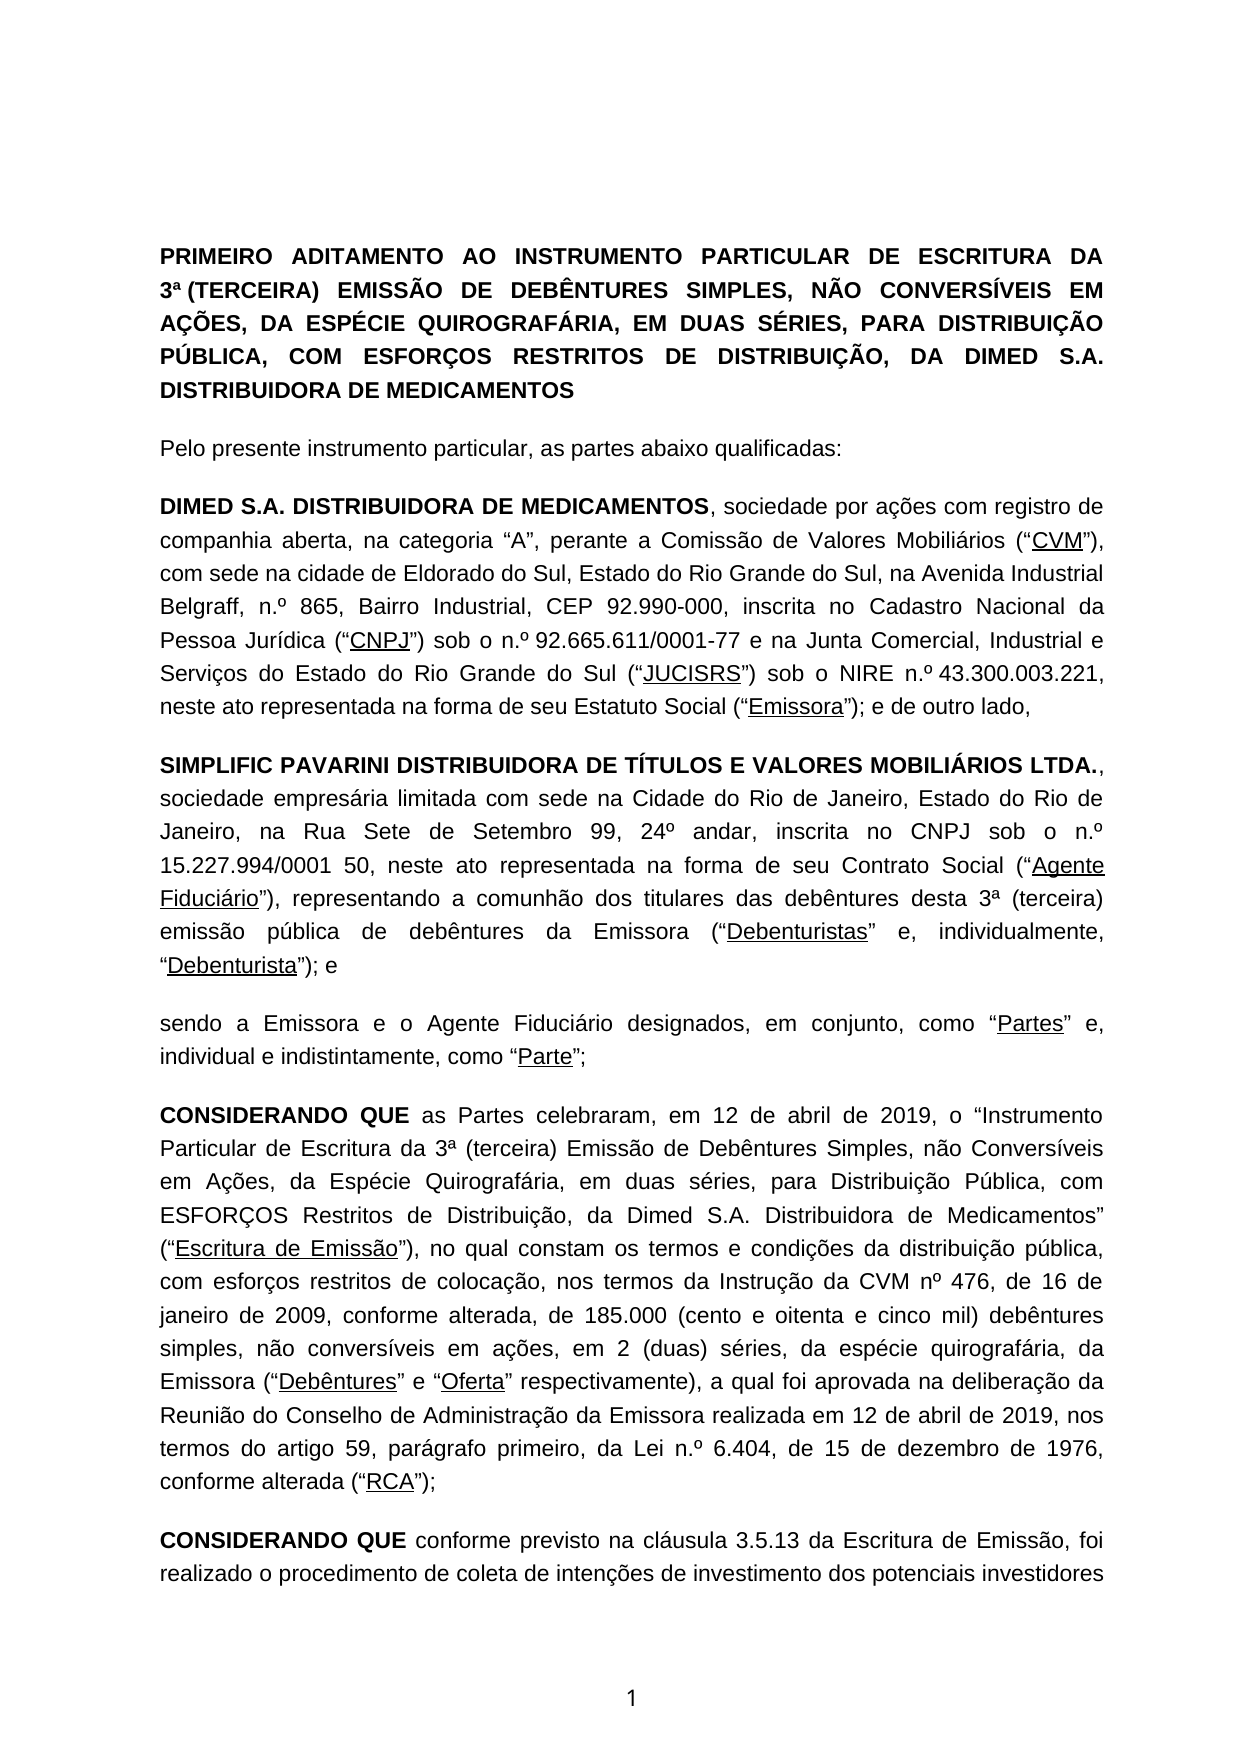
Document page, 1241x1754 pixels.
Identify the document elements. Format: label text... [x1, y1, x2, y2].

text CONSIDERANDO QUE as Partes celebraram, em 12 de abril de 2019, o “Instrumento Particular de Escritura da 3ª (terceira) Emissão de Debêntures Simples, não Conversíveis em Ações, da Espécie Quirografária, em duas séries, para Distribuição Pública, com ESFORÇOS Restritos de Distribuição, da Dimed S.A. Distribuidora de Medicamentos” (“Escritura de Emissão”), no qual constam os termos e condições da distribuição pública, com esforços restritos de colocação, nos termos da Instrução da CVM nº 476, de 16 de janeiro de 2009, conforme alterada, de 185.000 (cento e oitenta e cinco mil) debêntures simples, não conversíveis em ações, em 2 (duas) séries, da espécie quirografária, da Emissora (“Debêntures” e “Oferta” respectivamente), a qual foi aprovada na deliberação da Reunião do Conselho de Administração da Emissora realizada em 12 de abril de 2019, nos termos do artigo 59, parágrafo primeiro, da Lei n.º 6.404, de 15 de dezembro de 1976, conforme alterada (“RCA”); [159, 1094, 1104, 1494]
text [159, 1519, 1104, 1586]
text SIMPLIFIC PAVARINI DISTRIBUIDORA DE TÍTULOS E VALORES MOBILIÁRIOS LTDA., sociedade empresária limitada com sede na Cidade do Rio de Janeiro, Estado do Rio de Janeiro, na Rua Sete de Setembro 99, 24º andar, inscrita no CNPJ sob o n.º 15.227.994/0001 50, neste ato representada na forma de seu Contrato Social (“Agente Fiduciário”), representando a comunhão dos titulares das debêntures desta 3ª (terceira) emissão pública de debêntures da Emissora (“Debenturistas” e, individualmente, “Debenturista”); e [159, 744, 1104, 978]
text PRIMEIRO ADITAMENTO AO INSTRUMENTO Particular de Escritura da 3ª (TERCEIRA) Emissão de Debêntures Simples, Não Conversíveis em Ações, da Espécie QUIROGRAFÁRIA, EM DUAS SÉRIES, para Distribuição Pública, com Esforços Restritos DE DISTRIBUIÇÃO, DA dimed S.A. distribuidora de medicamentos [159, 236, 1104, 403]
text Pelo presente instrumento particular, as partes abaixo qualificadas: [159, 428, 1104, 461]
text sendo a Emissora e o Agente Fiduciário designados, em conjunto, como “Partes” e, individual e indistintamente, como “Parte”; [159, 1003, 1104, 1069]
text dimed S.A. distribuidora de medicamentos, sociedade por ações com registro de companhia aberta, na categoria “A”, perante a Comissão de Valores Mobiliários (“CVM”), com sede na cidade de Eldorado do Sul, Estado do Rio Grande do Sul, na Avenida Industrial Belgraff, n.º 865, Bairro Industrial, CEP 92.990-000, inscrita no Cadastro Nacional da Pessoa Jurídica (“CNPJ”) sob o n.º 92.665.611/0001-77 e na Junta Comercial, Industrial e Serviços do Estado do Rio Grande do Sul (“JUCISRS”) sob o NIRE n.º 43.300.003.221, neste ato representada na forma de seu Estatuto Social (“Emissora”); e de outro lado, [159, 486, 1104, 719]
